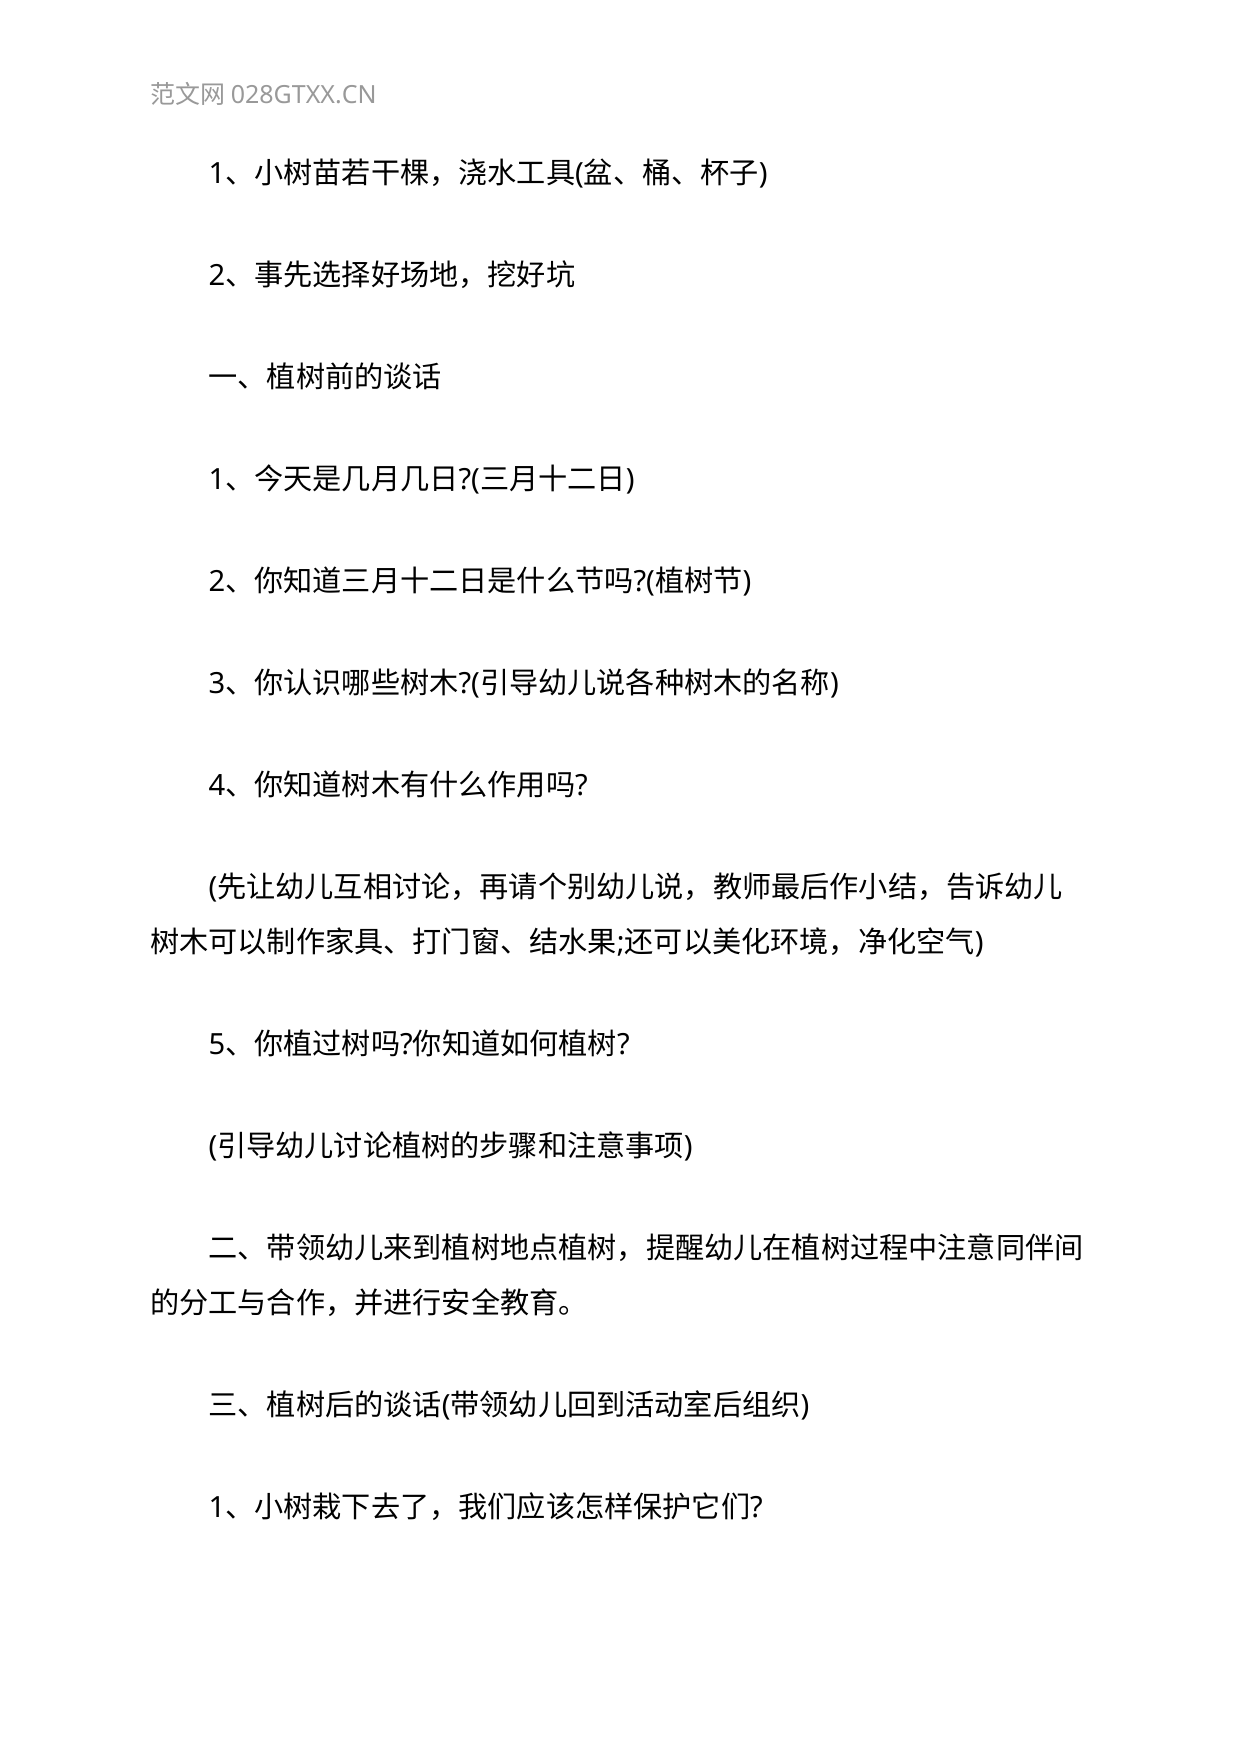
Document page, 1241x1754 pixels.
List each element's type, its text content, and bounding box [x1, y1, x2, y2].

text 3、你认识哪些树木?(引导幼儿说各种树木的名称) [150, 660, 1090, 702]
text 2、事先选择好场地，挖好坑 [150, 252, 1090, 294]
text 1、小树栽下去了，我们应该怎样保护它们? [150, 1483, 1090, 1526]
text 5、你植过树吗?你知道如何植树? [150, 1021, 1090, 1063]
text 2、你知道三月十二日是什么节吗?(植树节) [150, 558, 1090, 600]
text 三、植树后的谈话(带领幼儿回到活动室后组织) [150, 1381, 1090, 1424]
text 一、植树前的谈话 [150, 354, 1090, 396]
text 1、小树苗若干棵，浇水工具(盆、桶、杯子) [150, 150, 1090, 192]
text 二、带领幼儿来到植树地点植树，提醒幼儿在植树过程中注意同伴间的分工与合作，并进行安全教育。 [150, 1224, 1090, 1322]
text 1、今天是几月几日?(三月十二日) [150, 456, 1090, 498]
text (引导幼儿讨论植树的步骤和注意事项) [150, 1123, 1090, 1165]
text 4、你知道树木有什么作用吗? [150, 762, 1090, 804]
text (先让幼儿互相讨论，再请个别幼儿说，教师最后作小结，告诉幼儿树木可以制作家具、打门窗、结水果;还可以美化环境，净化空气) [150, 864, 1090, 961]
